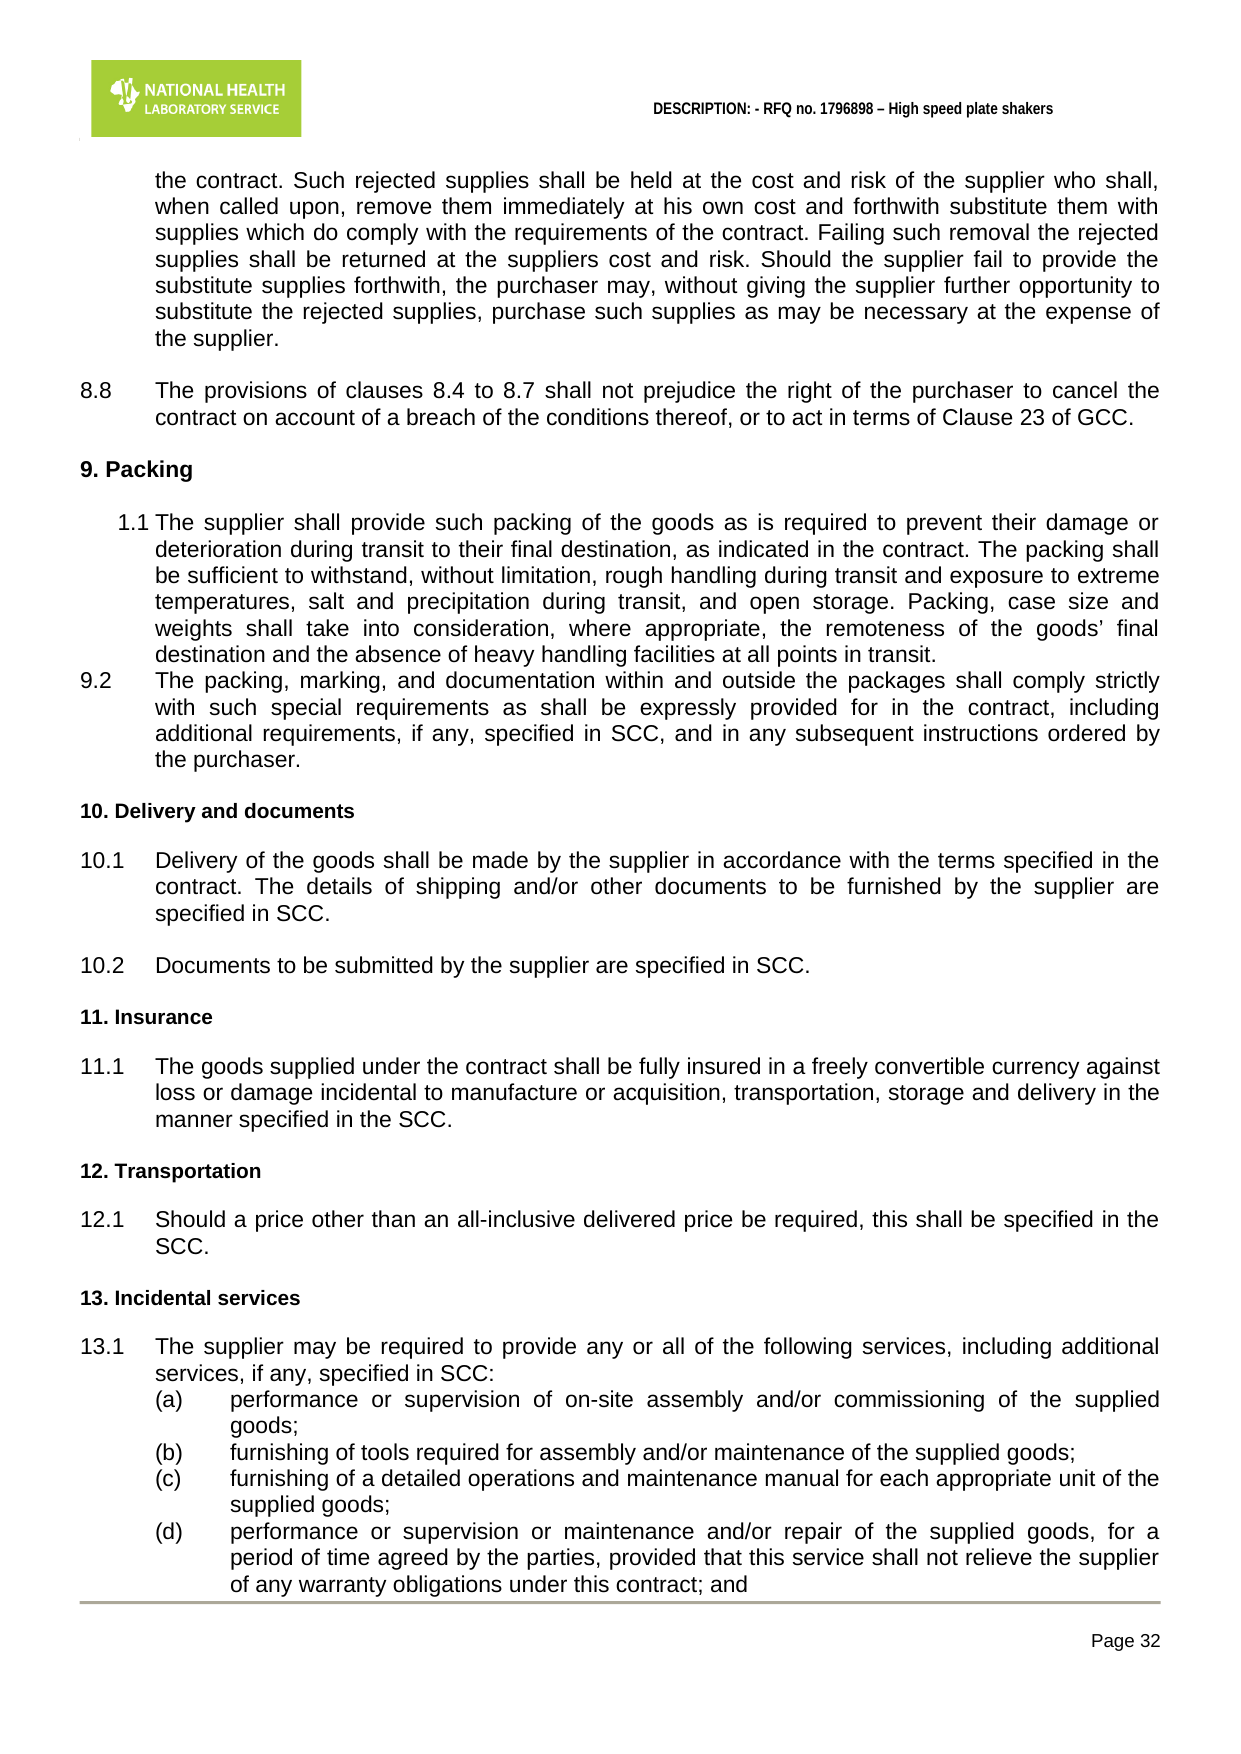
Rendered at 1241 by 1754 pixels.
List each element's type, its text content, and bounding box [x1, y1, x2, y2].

text 13. Incidental services [80, 1285, 1161, 1309]
text 9.2 The packing, marking, and documentation within and outside the packages shall comply strictly with such special requirements as shall be expressly provided for in the contract, including additional requirements, if any, specified in SCC, and in any subsequent instructions ordered by the purchaser. [80, 667, 1161, 773]
text 11. Insurance [80, 1005, 1161, 1029]
text 8.8 The provisions of clauses 8.4 to 8.7 shall not prejudice the right of the purchaser to cancel the contract on account of a breach of the conditions thereof, or to act in terms of Clause 23 of GCC. [80, 377, 1161, 430]
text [80, 167, 1161, 351]
text 12.1 Should a price other than an all-inclusive delivered price be required, this shall be specified in the SCC. [80, 1206, 1161, 1259]
text 10.2 Documents to be submitted by the supplier are specified in SCC. [80, 952, 1161, 979]
text (b) furnishing of tools required for assembly and/or maintenance of the supplied goods; [80, 1439, 1161, 1465]
text 12. Transportation [80, 1158, 1161, 1182]
text (d) performance or supervision or maintenance and/or repair of the supplied goods, for a period of time agreed by the parties, provided that this service shall not relieve the supplier of any warranty obligations under this contract; and [155, 1518, 1161, 1597]
text 10.1 Delivery of the goods shall be made by the supplier in accordance with the terms specified in the contract. The details of shipping and/or other documents to be furnished by the supplier are specified in SCC. [80, 847, 1161, 926]
text (c) furnishing of a detailed operations and maintenance manual for each appropriate unit of the supplied goods; [80, 1465, 1161, 1518]
text (a) performance or supervision of on-site assembly and/or commissioning of the supplied goods; [155, 1386, 1161, 1439]
text 9. Packing [80, 456, 1161, 483]
text 13.1 The supplier may be required to provide any or all of the following services, including additional services, if any, specified in SCC: [80, 1333, 1161, 1386]
text 11.1 The goods supplied under the contract shall be fully insured in a freely convertible currency against loss or damage incidental to manufacture or acquisition, transportation, storage and delivery in the manner specified in the SCC. [80, 1053, 1161, 1132]
text 10. Delivery and documents [80, 799, 1161, 823]
picture [91, 60, 302, 137]
list The supplier shall provide such packing of the goods as is required to prevent their damage or deterioration during transit to their final destination, as indicated in the contract. The packing shall be sufficient to withstand, without limitation, rough handling during transit and exposure to extreme temperatures, salt and precipitation during transit, and open storage. Packing, case size and weights shall take into consideration, where appropriate, the remoteness of the goods’ final destination and the absence of heavy handling facilities at all points in transit. [117, 509, 1161, 667]
